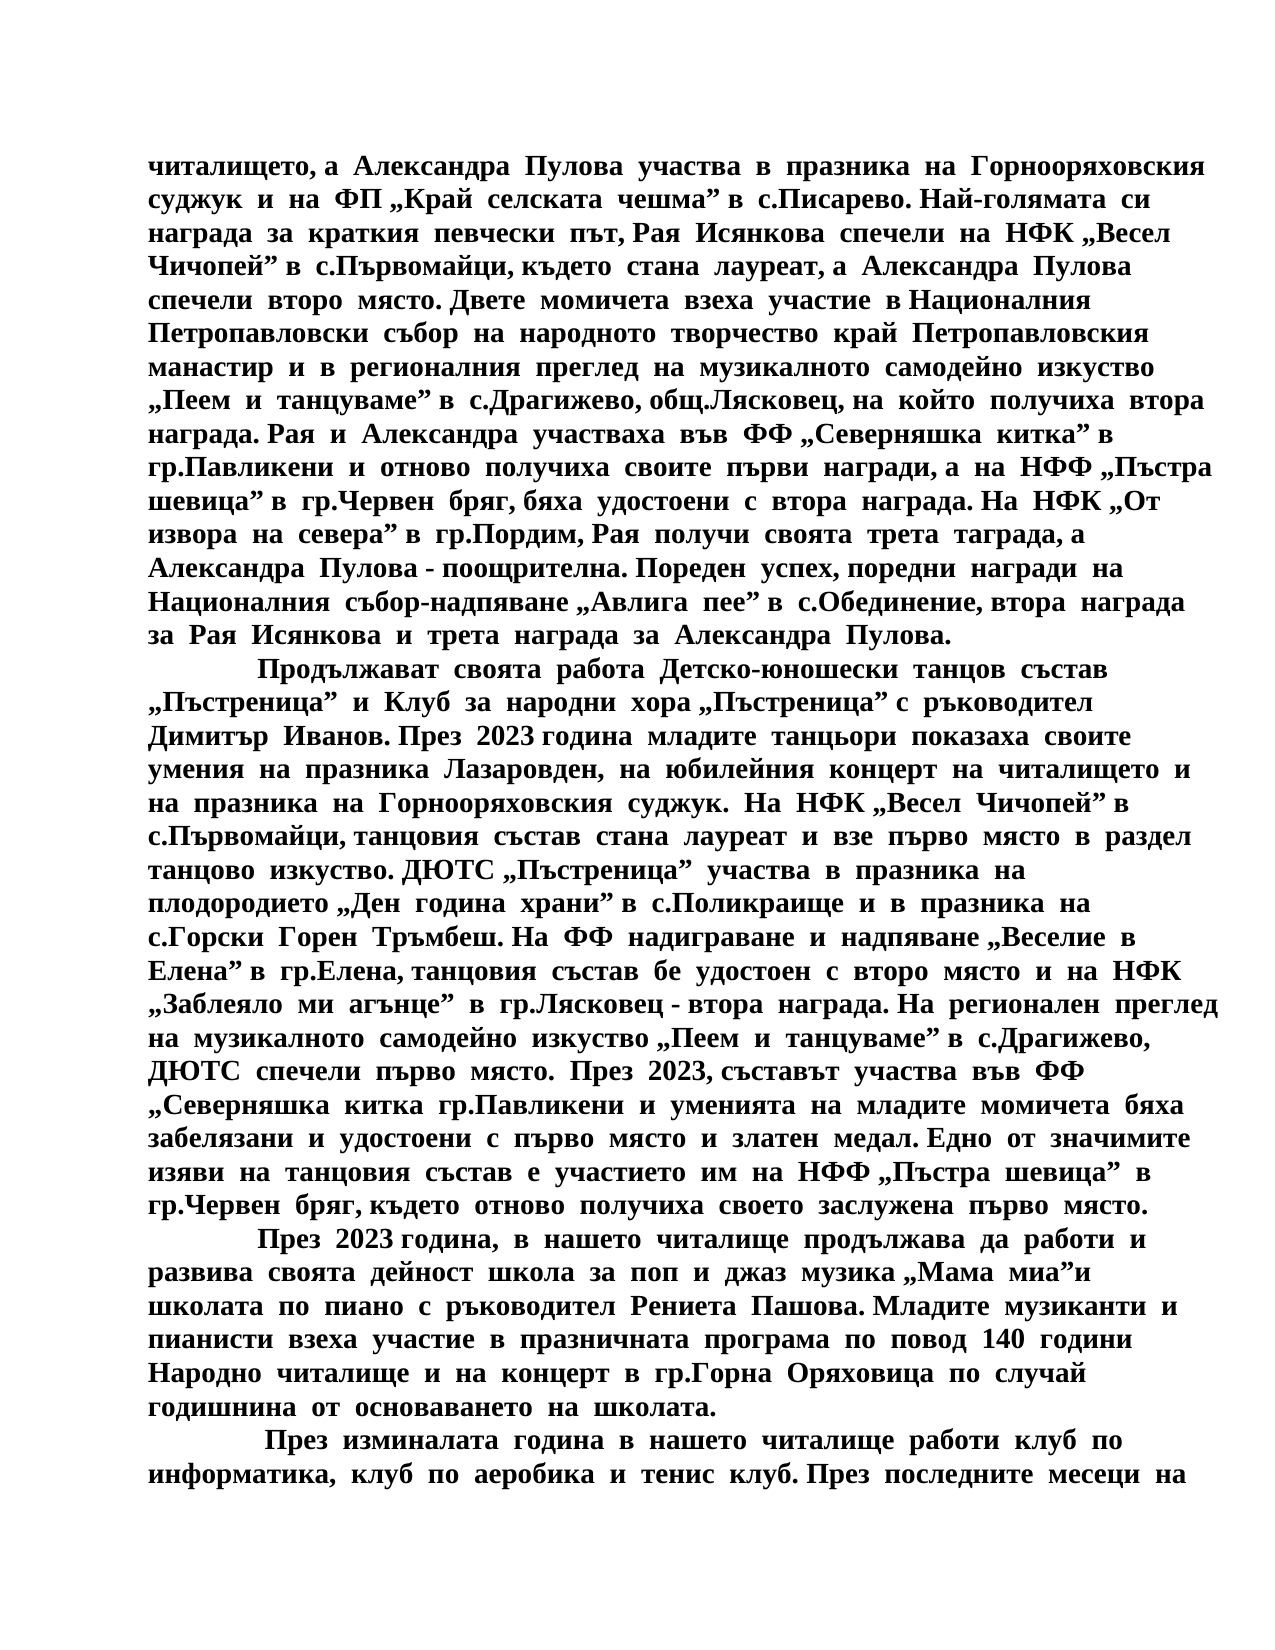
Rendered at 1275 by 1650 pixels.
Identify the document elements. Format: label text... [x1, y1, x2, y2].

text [148, 1422, 1219, 1489]
text През 2023 година, в нашето читалище продължава да работи и развива своята дейност школа за поп и джаз музика „Мама миа”и школата по пиано с ръководител Рениета Пашова. Младите музиканти и пианисти взеха участие в празничната програма по повод 140 години Народно читалище и на концерт в гр.Горна Оряховица по случай годишнина от основаването на школата. [148, 1221, 1219, 1422]
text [148, 148, 1219, 651]
text Продължават своята работа Детско-юношески танцов състав „Пъстреница” и Клуб за народни хора „Пъстреница” с ръководител Димитър Иванов. През 2023 година младите танцьори показаха своите умения на празника Лазаровден, на юбилейния концерт на читалището и на празника на Горнооряховския суджук. На НФК „Весел Чичопей” в с.Първомайци, танцовия състав стана лауреат и взе първо място в раздел танцово изкуство. ДЮТС „Пъстреница” участва в празника на плодородието „Ден година храни” в с.Поликраище и в празника на с.Горски Горен Тръмбеш. На ФФ надиграване и надпяване „Веселие в Елена” в гр.Елена, танцовия състав бе удостоен с второ място и на НФК „Заблеяло ми агънце” в гр.Лясковец - втора награда. На регионален преглед на музикалното самодейно изкуство „Пеем и танцуваме” в с.Драгижево, ДЮТС спечели първо място. През 2023, съставът участва във ФФ „Северняшка китка гр.Павликени и уменията на младите момичета бяха забелязани и удостоени с първо място и златен медал. Едно от значимите изяви на танцовия състав е участието им на НФФ „Пъстра шевица” в гр.Червен бряг, където отново получиха своето заслужена първо място. [148, 651, 1219, 1221]
